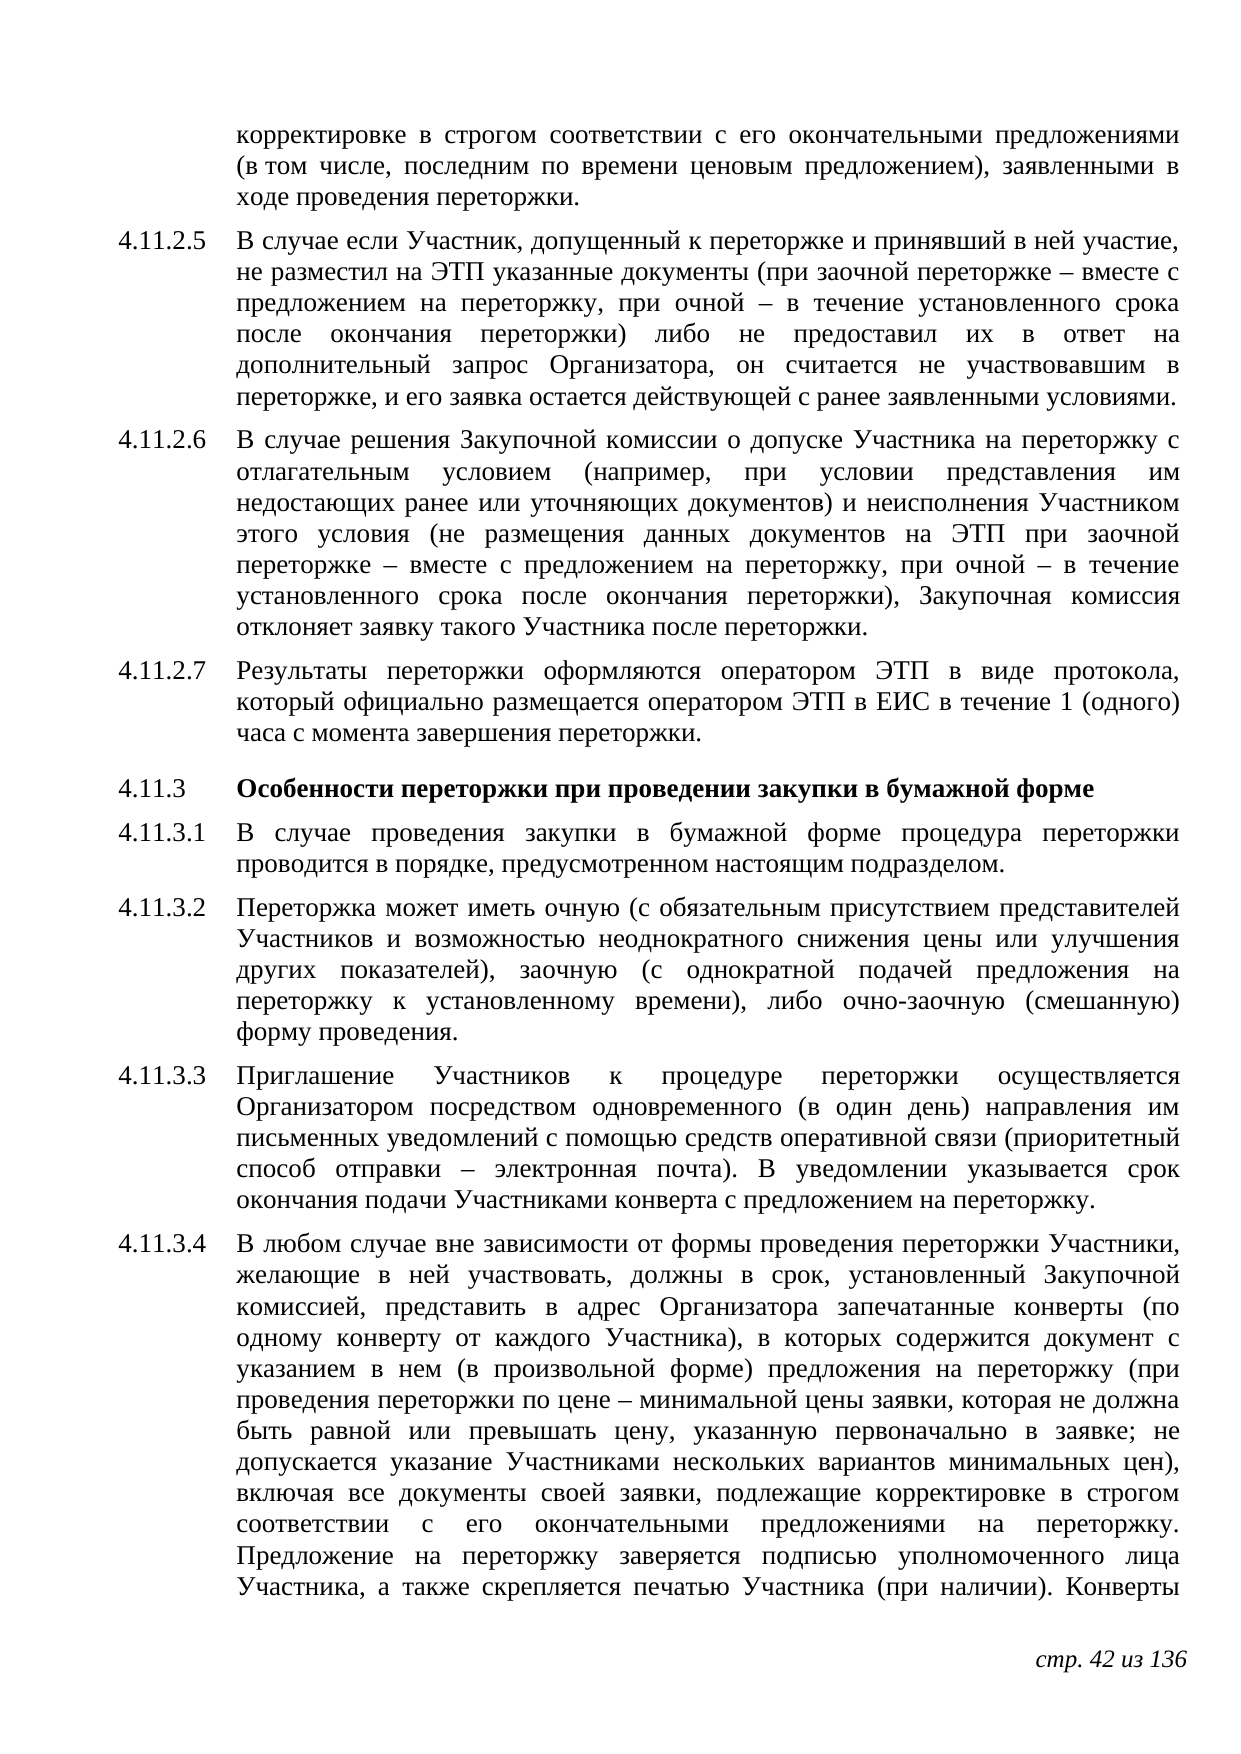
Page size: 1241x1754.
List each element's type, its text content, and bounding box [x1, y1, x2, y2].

text Приглашение Участников к процедуре переторжки осуществляется Организатором посредством одновременного (в один день) направления им письменных уведомлений с помощью средств оперативной связи (приоритетный способ отправки – электронная почта). В уведомлении указывается срок окончания подачи Участниками конверта с предложением на переторжку. [118, 1059, 1181, 1215]
text Особенности переторжки при проведении закупки в бумажной форме [118, 772, 1181, 803]
text В случае решения Закупочной комиссии о допуске Участника на переторжку с отлагательным условием (например, при условии представления им недостающих ранее или уточняющих документов) и неисполнения Участником этого условия (не размещения данных документов на ЭТП при заочной переторжке – вместе с предложением на переторжку, при очной – в течение установленного срока после окончания переторжки), Закупочная комиссия отклоняет заявку такого Участника после переторжки. [118, 423, 1181, 641]
text В случае проведения закупки в бумажной форме процедура переторжки проводится в порядке, предусмотренном настоящим подразделом. [118, 816, 1181, 878]
text В случае если Участник, допущенный к переторжке и принявший в ней участие, не разместил на ЭТП указанные документы (при заочной переторжке – вместе с предложением на переторжку, при очной – в течение установленного срока после окончания переторжки) либо не предоставил их в ответ на дополнительный запрос Организатора, он считается не участвовавшим в переторжке, и его заявка остается действующей с ранее заявленными условиями. [118, 224, 1181, 411]
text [118, 1227, 1181, 1601]
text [118, 118, 1181, 212]
text Переторжка может иметь очную (с обязательным присутствием представителей Участников и возможностью неоднократного снижения цены или улучшения других показателей), заочную (с однократной подачей предложения на переторжку к установленному времени), либо очно-заочную (смешанную) форму проведения. [118, 891, 1181, 1047]
text Результаты переторжки оформляются оператором ЭТП в виде протокола, который официально размещается оператором ЭТП в ЕИС в течение 1 (одного) часа с момента завершения переторжки. [118, 654, 1181, 747]
